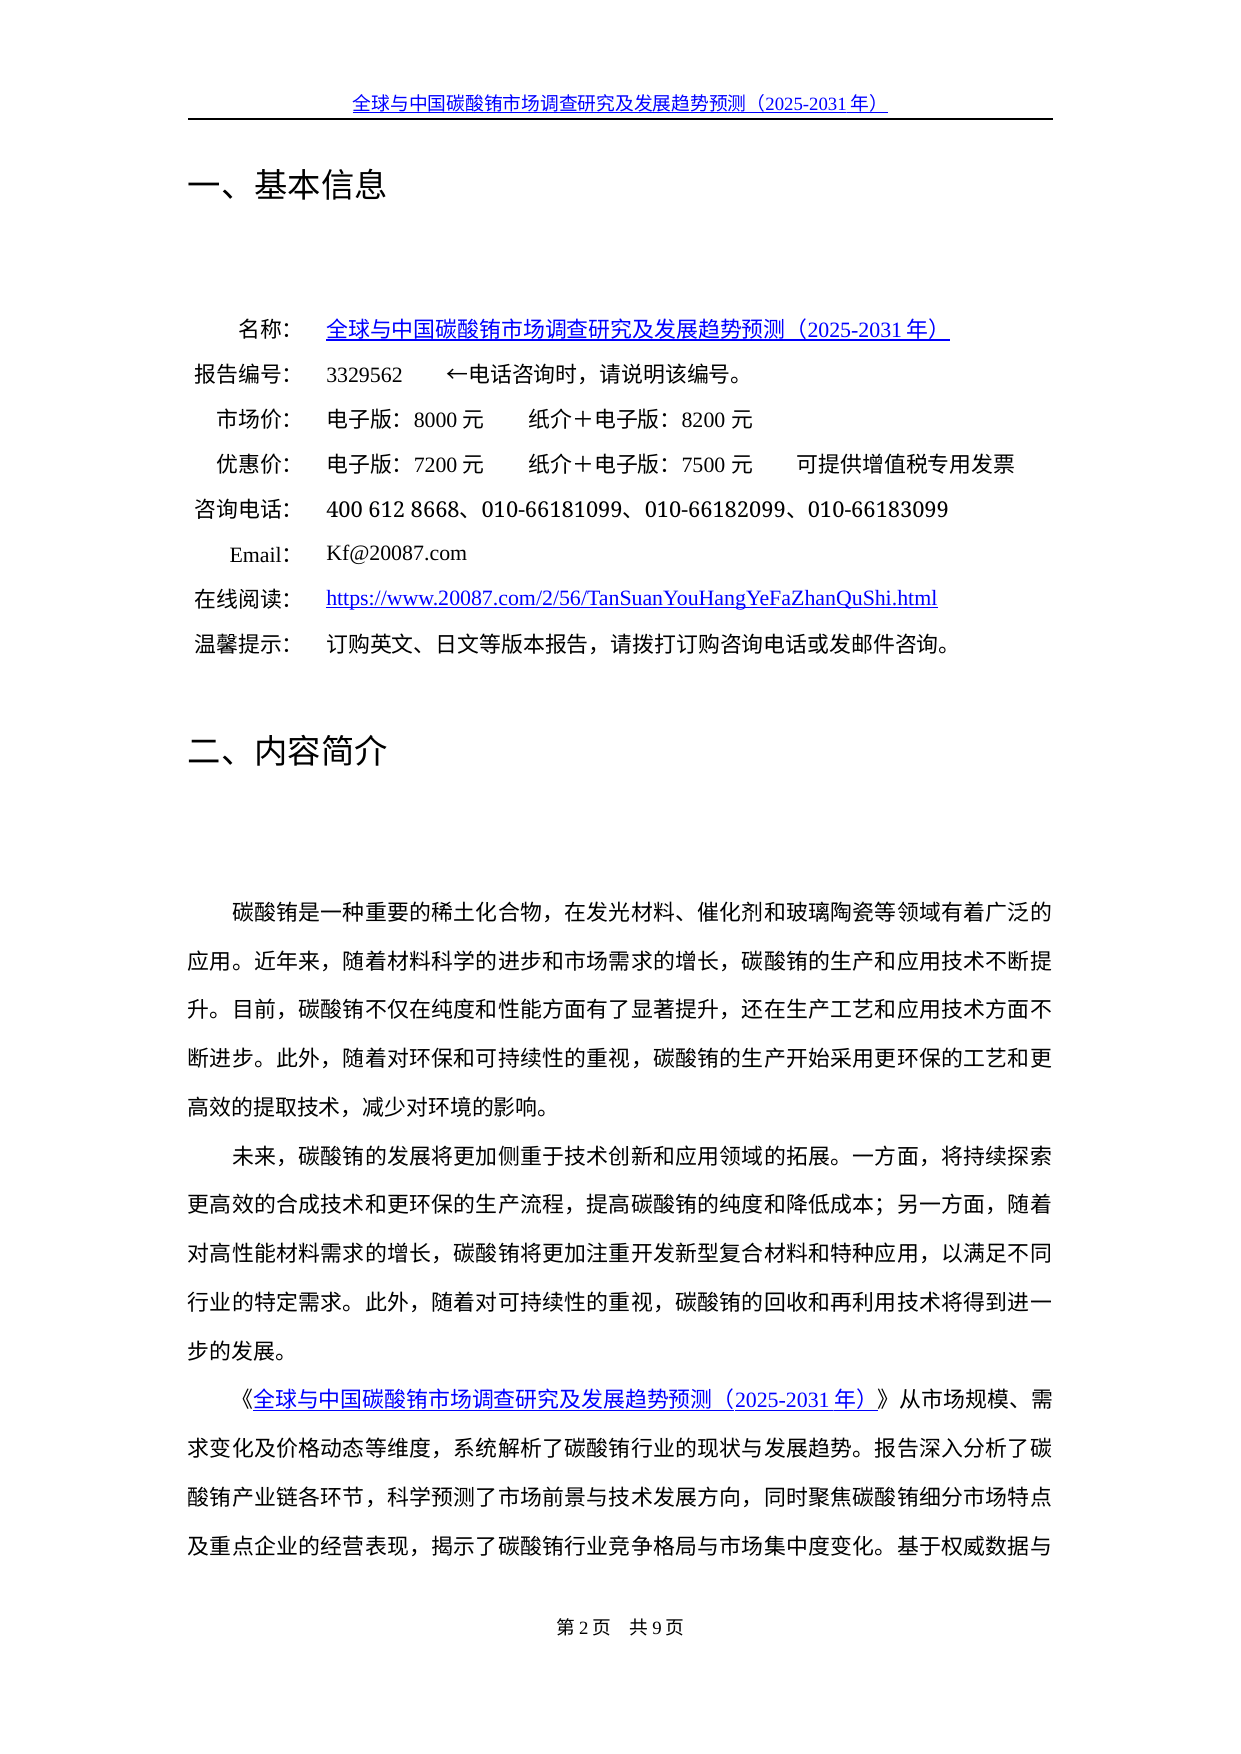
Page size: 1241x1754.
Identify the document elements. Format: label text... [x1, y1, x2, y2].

table_cell Kf@20087.com [315, 537, 1073, 582]
table_cell 订购英文、日文等版本报告，请拨打订购咨询电话或发邮件咨询。 [315, 627, 1073, 672]
table_cell 咨询电话： [167, 492, 315, 537]
table_header 名称： [167, 312, 315, 357]
table_cell Email： [167, 537, 315, 582]
table_cell 市场价： [167, 402, 315, 447]
table_cell 电子版：7200 元 纸介＋电子版：7500 元 可提供增值税专用发票 [315, 447, 1073, 492]
table_cell 400 612 8668、010-66181099、010-66182099、010-66183099 [315, 492, 1073, 537]
title 二、内容简介 [187, 717, 1053, 782]
table_cell [315, 582, 1073, 627]
table_cell 3329562 ←电话咨询时，请说明该编号。 [315, 357, 1073, 402]
table_cell 温馨提示： [167, 627, 315, 672]
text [187, 894, 1053, 1561]
table_cell 优惠价： [167, 447, 315, 492]
table_cell 电子版：8000 元 纸介＋电子版：8200 元 [315, 402, 1073, 447]
table_cell 报告编号： [167, 357, 315, 402]
table_header 全球与中国碳酸铕市场调查研究及发展趋势预测（2025-2031年） [315, 312, 1073, 357]
title 一、基本信息 [187, 150, 1053, 215]
table_cell 在线阅读： [167, 582, 315, 627]
